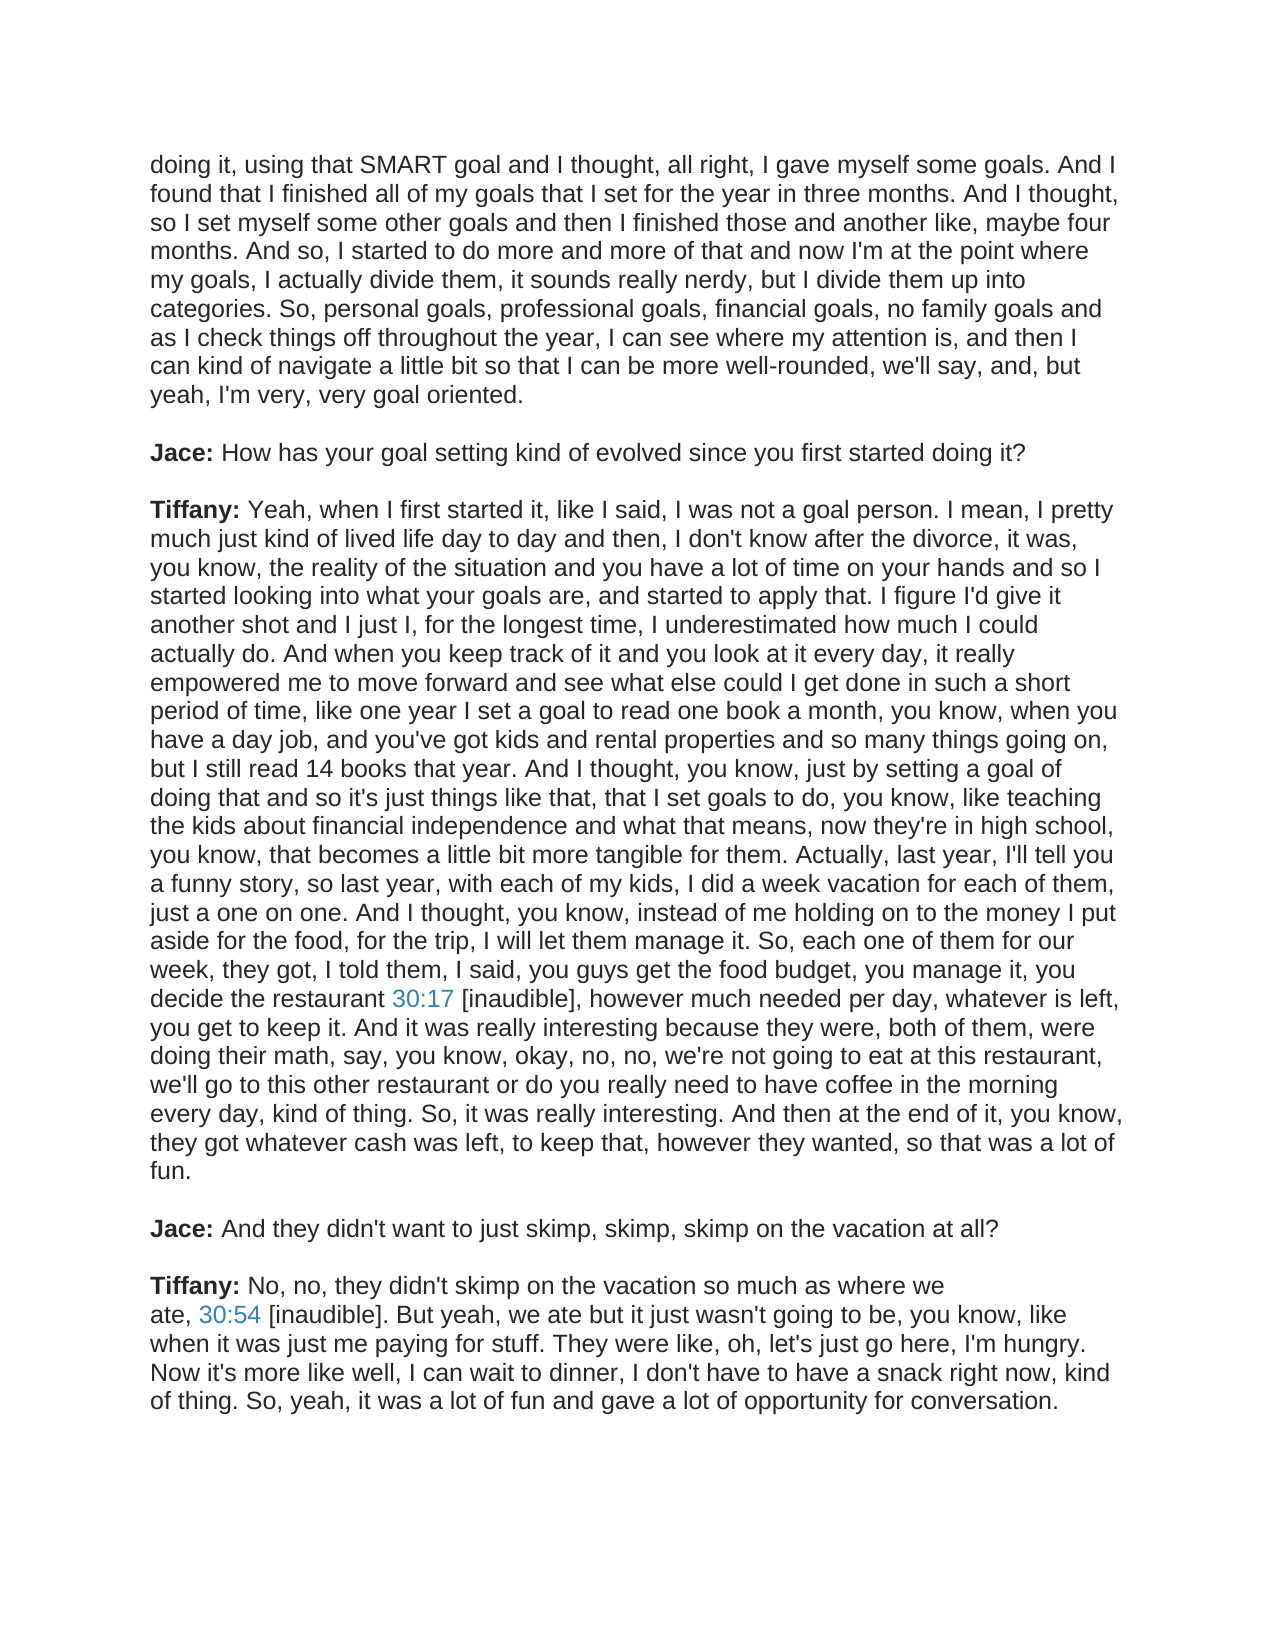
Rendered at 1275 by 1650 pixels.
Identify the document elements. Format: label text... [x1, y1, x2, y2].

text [150, 150, 1125, 409]
text Tiffany: No, no, they didn't skimp on the vacation so much as where we ate, 30:54 [inaudible]. But yeah, we ate but it just wasn't going to be, you know, like when it was just me paying for stuff. They were like, oh, let's just go here, I'm hungry. Now it's more like well, I can wait to dinner, I don't have to have a snack right now, kind of thing. So, yeah, it was a lot of fun and gave a lot of opportunity for conversation. [150, 1271, 1125, 1415]
text Jace: And they didn't want to just skimp, skimp, skimp on the vacation at all? [150, 1214, 1125, 1242]
text Jace: How has your goal setting kind of evolved since you first started doing it? [150, 437, 1125, 466]
text Tiffany: Yeah, when I first started it, like I said, I was not a goal person. I mean, I pretty much just kind of lived life day to day and then, I don't know after the divorce, it was, you know, the reality of the situation and you have a lot of time on your hands and so I started looking into what your goals are, and started to apply that. I figure I'd give it another shot and I just I, for the longest time, I underestimated how much I could actually do. And when you keep track of it and you look at it every day, it really empowered me to move forward and see what else could I get done in such a short period of time, like one year I set a goal to read one book a month, you know, when you have a day job, and you've got kids and rental properties and so many things going on, but I still read 14 books that year. And I thought, you know, just by setting a goal of doing that and so it's just things like that, that I set goals to do, you know, like teaching the kids about financial independence and what that means, now they're in high school, you know, that becomes a little bit more tangible for them. Actually, last year, I'll tell you a funny story, so last year, with each of my kids, I did a week vacation for each of them, just a one on one. And I thought, you know, instead of me holding on to the money I put aside for the food, for the trip, I will let them manage it. So, each one of them for our week, they got, I told them, I said, you guys get the food budget, you manage it, you decide the restaurant 30:17 [inaudible], however much needed per day, whatever is left, you get to keep it. And it was really interesting because they were, both of them, were doing their math, say, you know, okay, no, no, we're not going to eat at this restaurant, we'll go to this other restaurant or do you really need to have coffee in the morning every day, kind of thing. So, it was really interesting. And then at the end of it, you know, they got whatever cash was left, to keep that, however they wanted, so that was a lot of fun. [150, 495, 1125, 1185]
